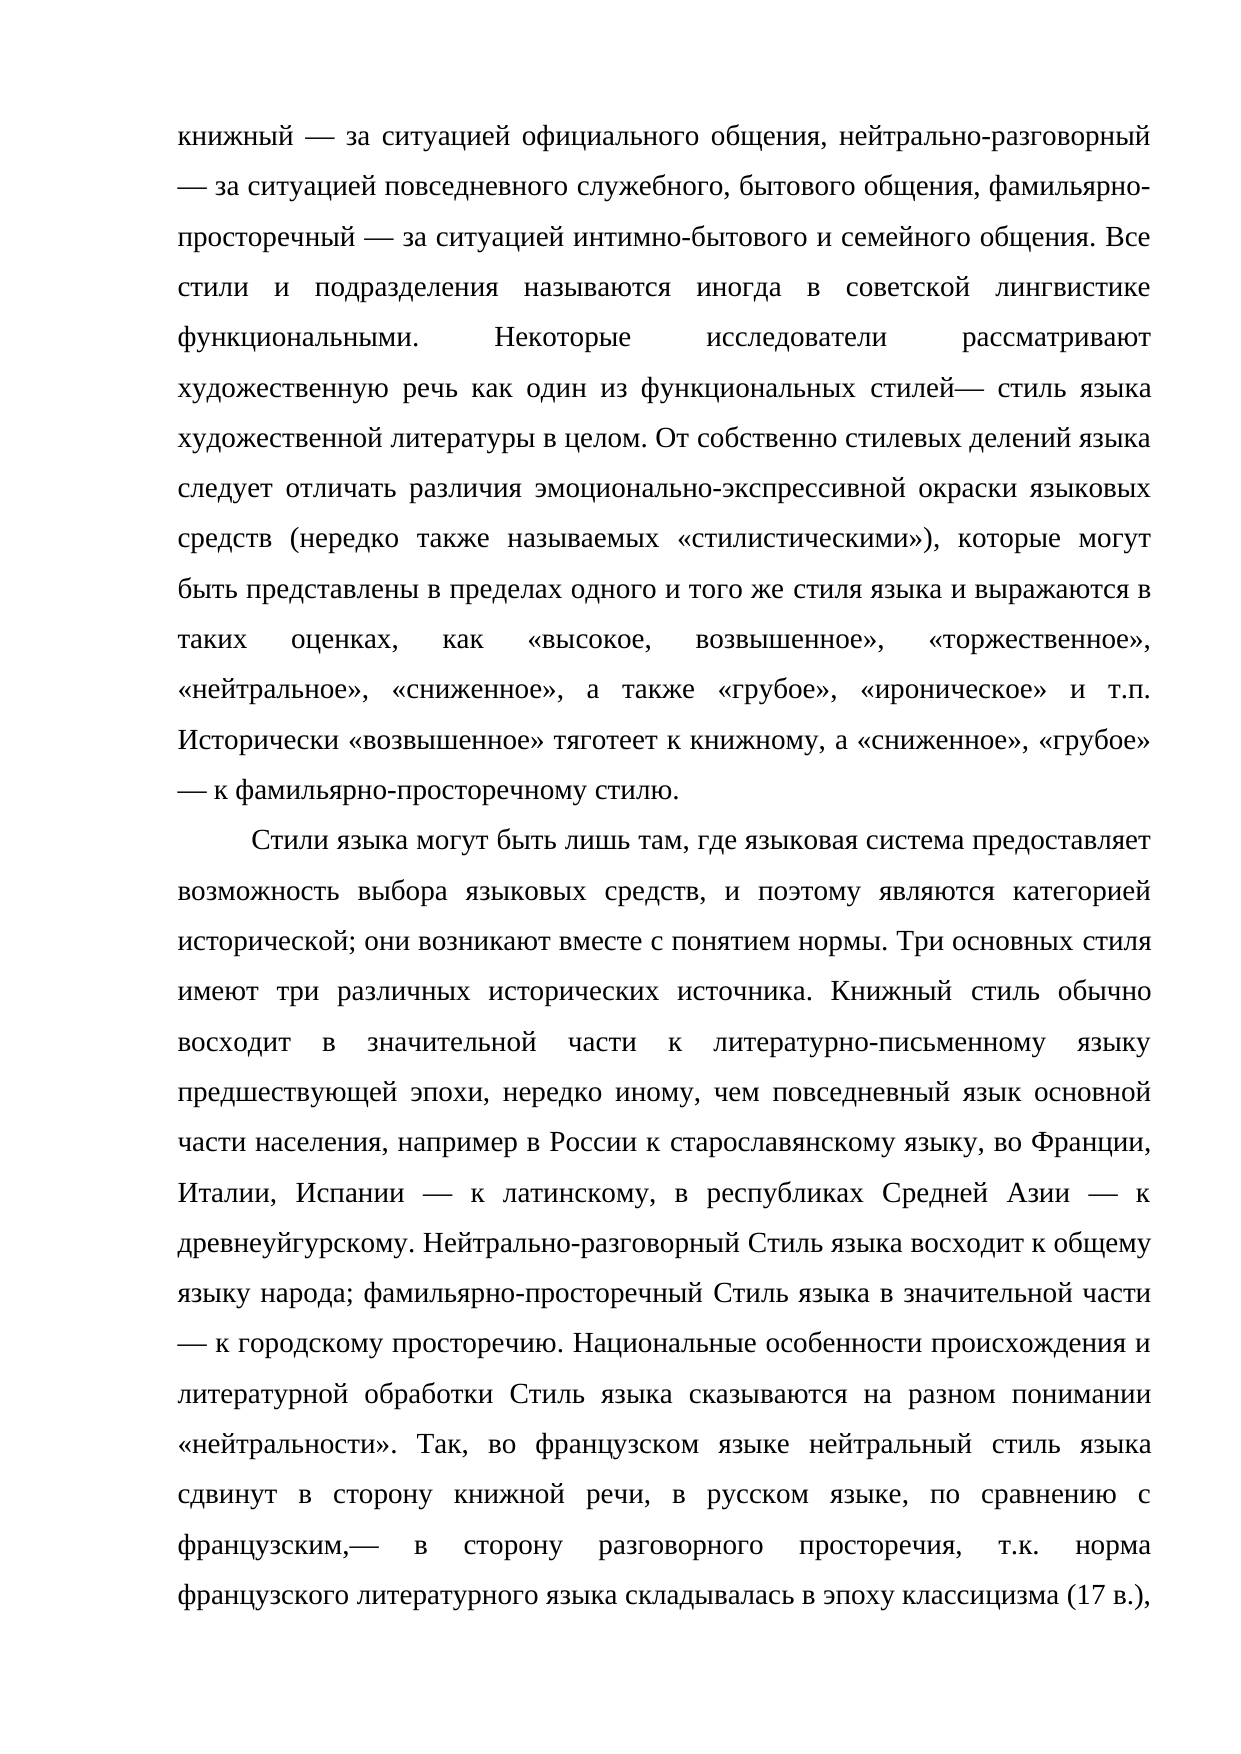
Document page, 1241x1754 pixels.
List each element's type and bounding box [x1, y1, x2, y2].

text [177, 822, 1152, 1611]
text [177, 118, 1152, 806]
